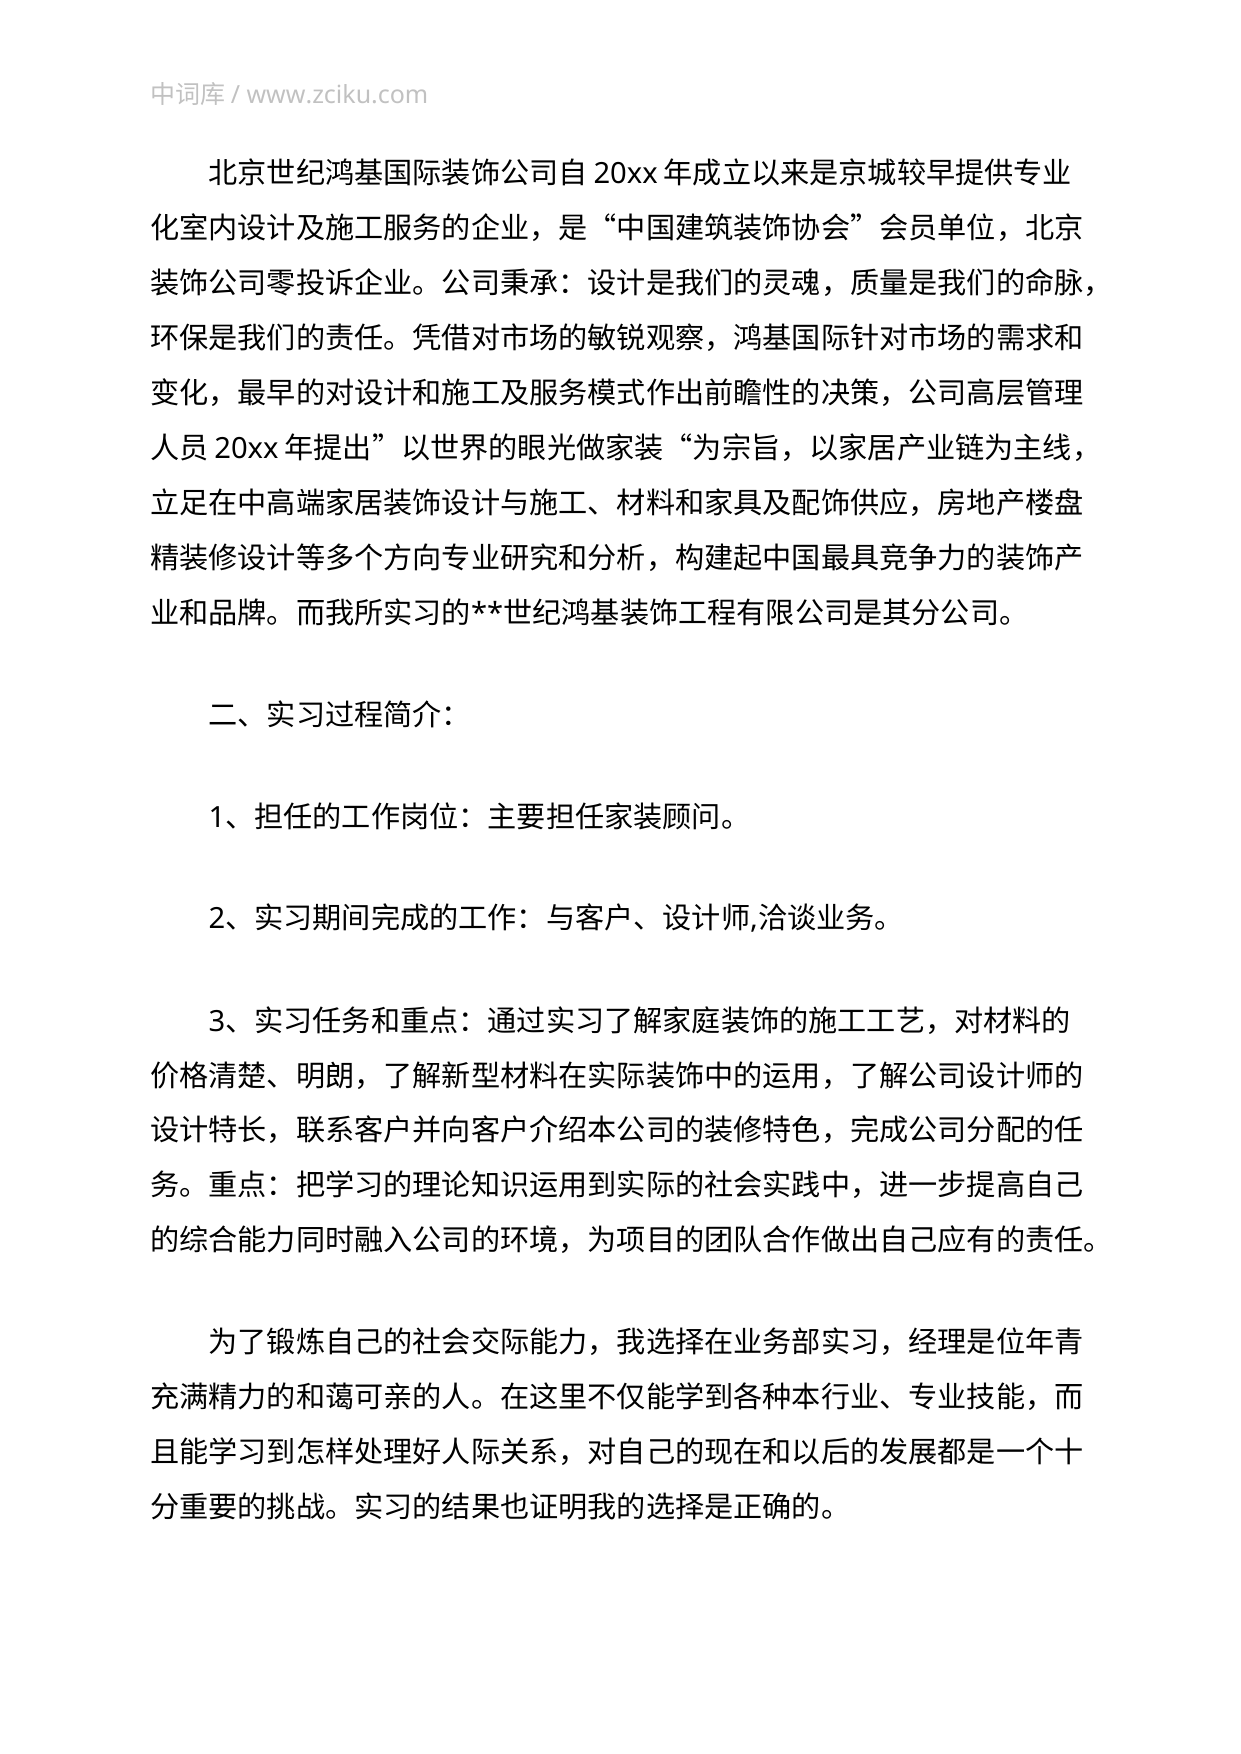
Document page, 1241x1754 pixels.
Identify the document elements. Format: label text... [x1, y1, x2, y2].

text 北京世纪鸿基国际装饰公司自20xx年成立以来是京城较早提供专业化室内设计及施工服务的企业，是“中国建筑装饰协会”会员单位，北京装饰公司零投诉企业。公司秉承：设计是我们的灵魂，质量是我们的命脉，环保是我们的责任。凭借对市场的敏锐观察，鸿基国际针对市场的需求和变化，最早的对设计和施工及服务模式作出前瞻性的决策，公司高层管理人员20xx年提出”以世界的眼光做家装“为宗旨，以家居产业链为主线，立足在中高端家居装饰设计与施工、材料和家具及配饰供应，房地产楼盘精装修设计等多个方向专业研究和分析，构建起中国最具竞争力的装饰产业和品牌。而我所实习的**世纪鸿基装饰工程有限公司是其分公司。 [150, 150, 1090, 632]
text 1、担任的工作岗位：主要担任家装顾问。 [150, 793, 1090, 836]
text 二、实习过程简介： [150, 691, 1090, 734]
text 为了锻炼自己的社会交际能力，我选择在业务部实习，经理是位年青充满精力的和蔼可亲的人。在这里不仅能学到各种本行业、专业技能，而且能学习到怎样处理好人际关系，对自己的现在和以后的发展都是一个十分重要的挑战。实习的结果也证明我的选择是正确的。 [150, 1318, 1090, 1526]
text 3、实习任务和重点：通过实习了解家庭装饰的施工工艺，对材料的价格清楚、明朗，了解新型材料在实际装饰中的运用，了解公司设计师的设计特长，联系客户并向客户介绍本公司的装修特色，完成公司分配的任务。重点：把学习的理论知识运用到实际的社会实践中，进一步提高自己的综合能力同时融入公司的环境，为项目的团队合作做出自己应有的责任。 [150, 997, 1090, 1259]
text 2、实习期间完成的工作：与客户、设计师,洽谈业务。 [150, 895, 1090, 937]
